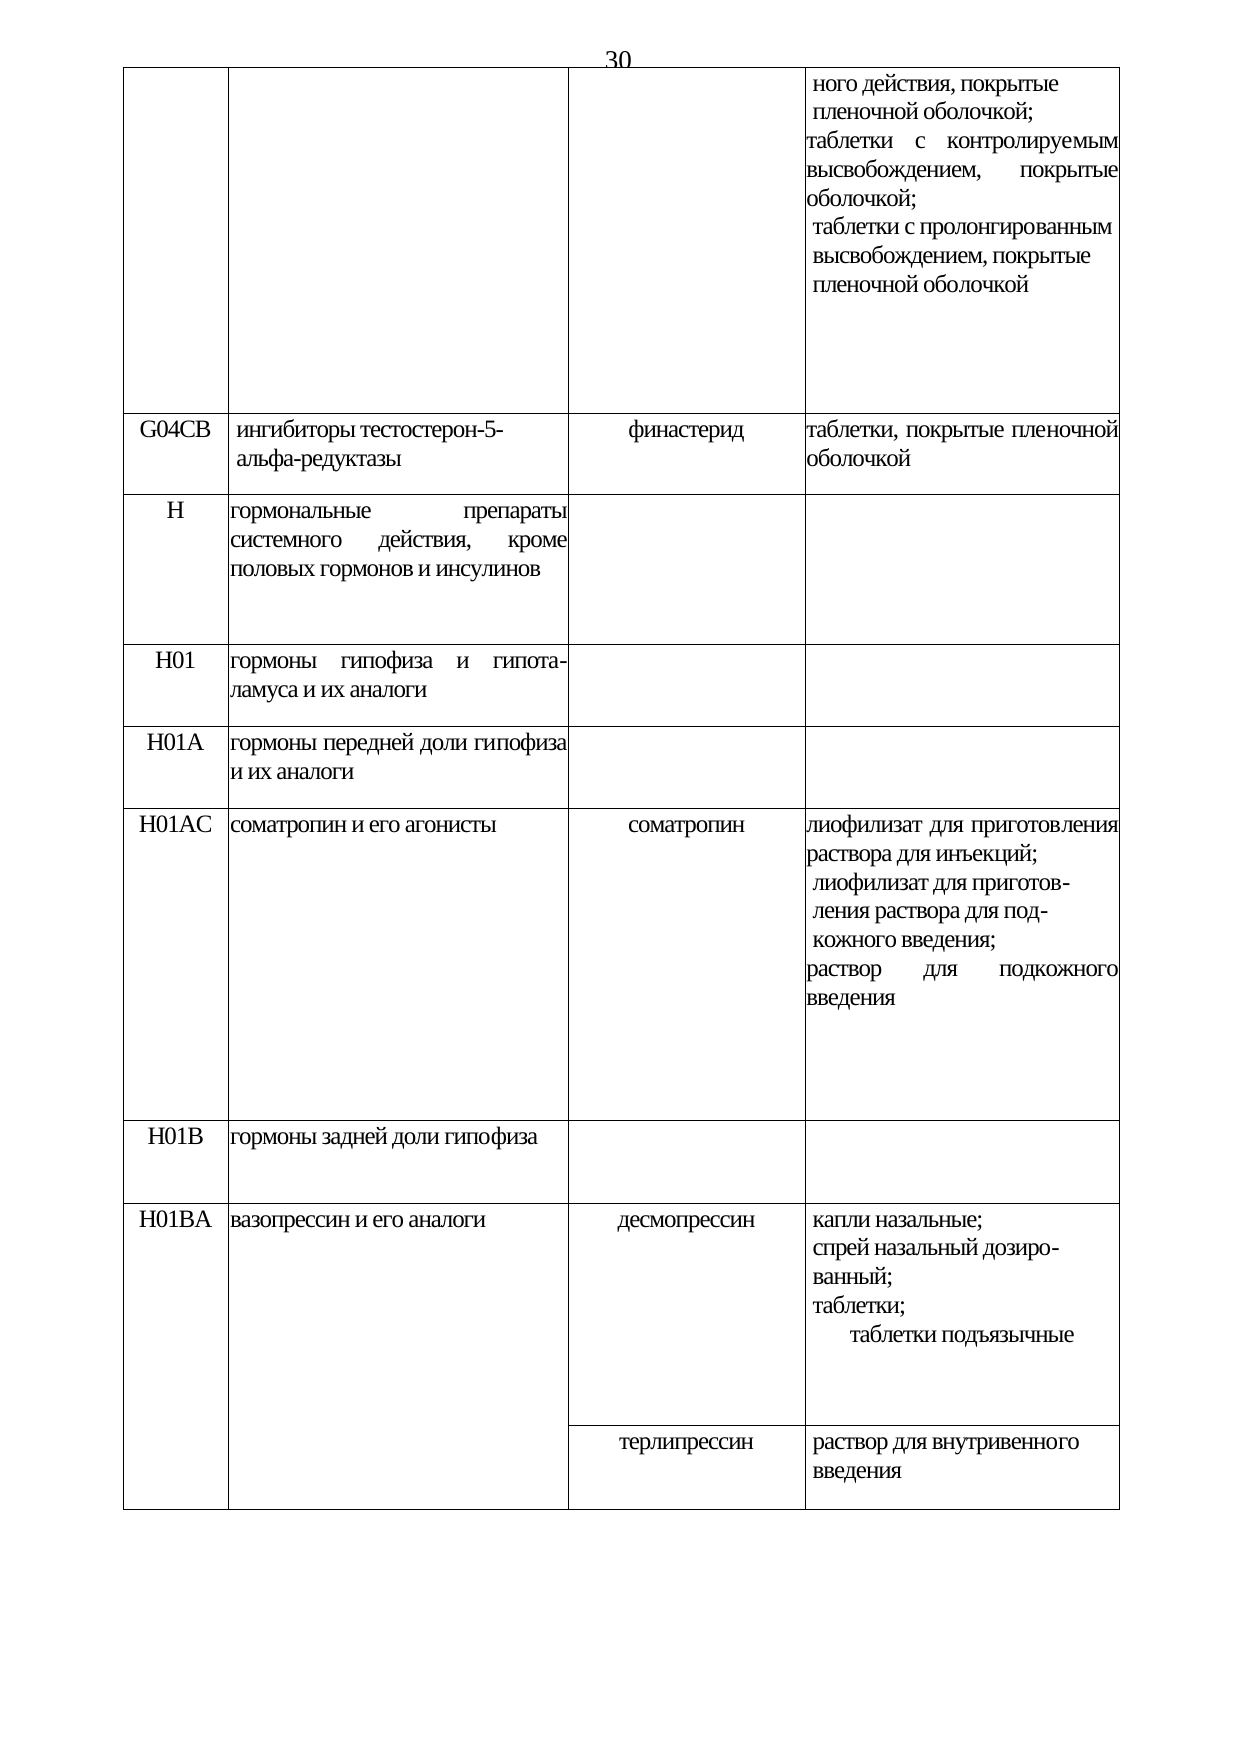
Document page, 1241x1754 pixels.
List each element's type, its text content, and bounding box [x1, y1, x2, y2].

table_cell вазопрессин и его аналоги [229, 1204, 568, 1509]
table_cell десмопрессин [569, 1204, 805, 1425]
table_cell капли назальные; спрей назальный дозированный; таблетки; таблетки подъязычные [806, 1204, 1119, 1425]
table_cell [569, 727, 805, 808]
table_cell гормоны гипофиза и гипоталамуса и их аналоги [229, 645, 568, 726]
table_cell [569, 68, 805, 413]
table_cell Н01ВА [124, 1204, 228, 1509]
table_cell Н01 [124, 645, 228, 726]
table_cell соматропин и его агонисты [229, 809, 568, 1120]
table_cell [806, 645, 1119, 726]
table_cell гормональные препараты системного действия, кроме половых гормонов и инсулинов [229, 495, 568, 644]
table_cell соматропин [569, 809, 805, 1120]
table_cell ного действия, покрытые пленочной оболочкой; таблетки с контролируемым высвобождением, покрытые оболочкой; таблетки с пролонгированным высвобождением, покрытые пленочной оболочкой [806, 68, 1119, 413]
table_cell [124, 68, 228, 413]
table_cell ингибиторы тестостерон-5-альфа-редуктазы [229, 414, 568, 494]
table_cell Н01В [124, 1121, 228, 1203]
table_cell [229, 68, 568, 413]
table_cell таблетки, покрытые пленочной оболочкой [806, 414, 1119, 494]
table_cell [806, 727, 1119, 808]
table_cell финастерид [569, 414, 805, 494]
table_cell гормоны передней доли гипофиза и их аналоги [229, 727, 568, 808]
table_cell [806, 1121, 1119, 1203]
table_cell Н [124, 495, 228, 644]
table_cell раствор для внутривенного введения [806, 1426, 1119, 1509]
table_cell лиофилизат для приготовления раствора для инъекций; лиофилизат для приготовления раствора для подкожного введения; раствор для подкожного введения [806, 809, 1119, 1120]
table_cell Н01А [124, 727, 228, 808]
table_cell [569, 495, 805, 644]
table_cell [806, 495, 1119, 644]
table_cell гормоны задней доли гипофиза [229, 1121, 568, 1203]
table_cell терлипрессин [569, 1426, 805, 1509]
table_cell G04CB [124, 414, 228, 494]
table_cell [569, 1121, 805, 1203]
table_cell [569, 645, 805, 726]
table_cell Н01АС [124, 809, 228, 1120]
